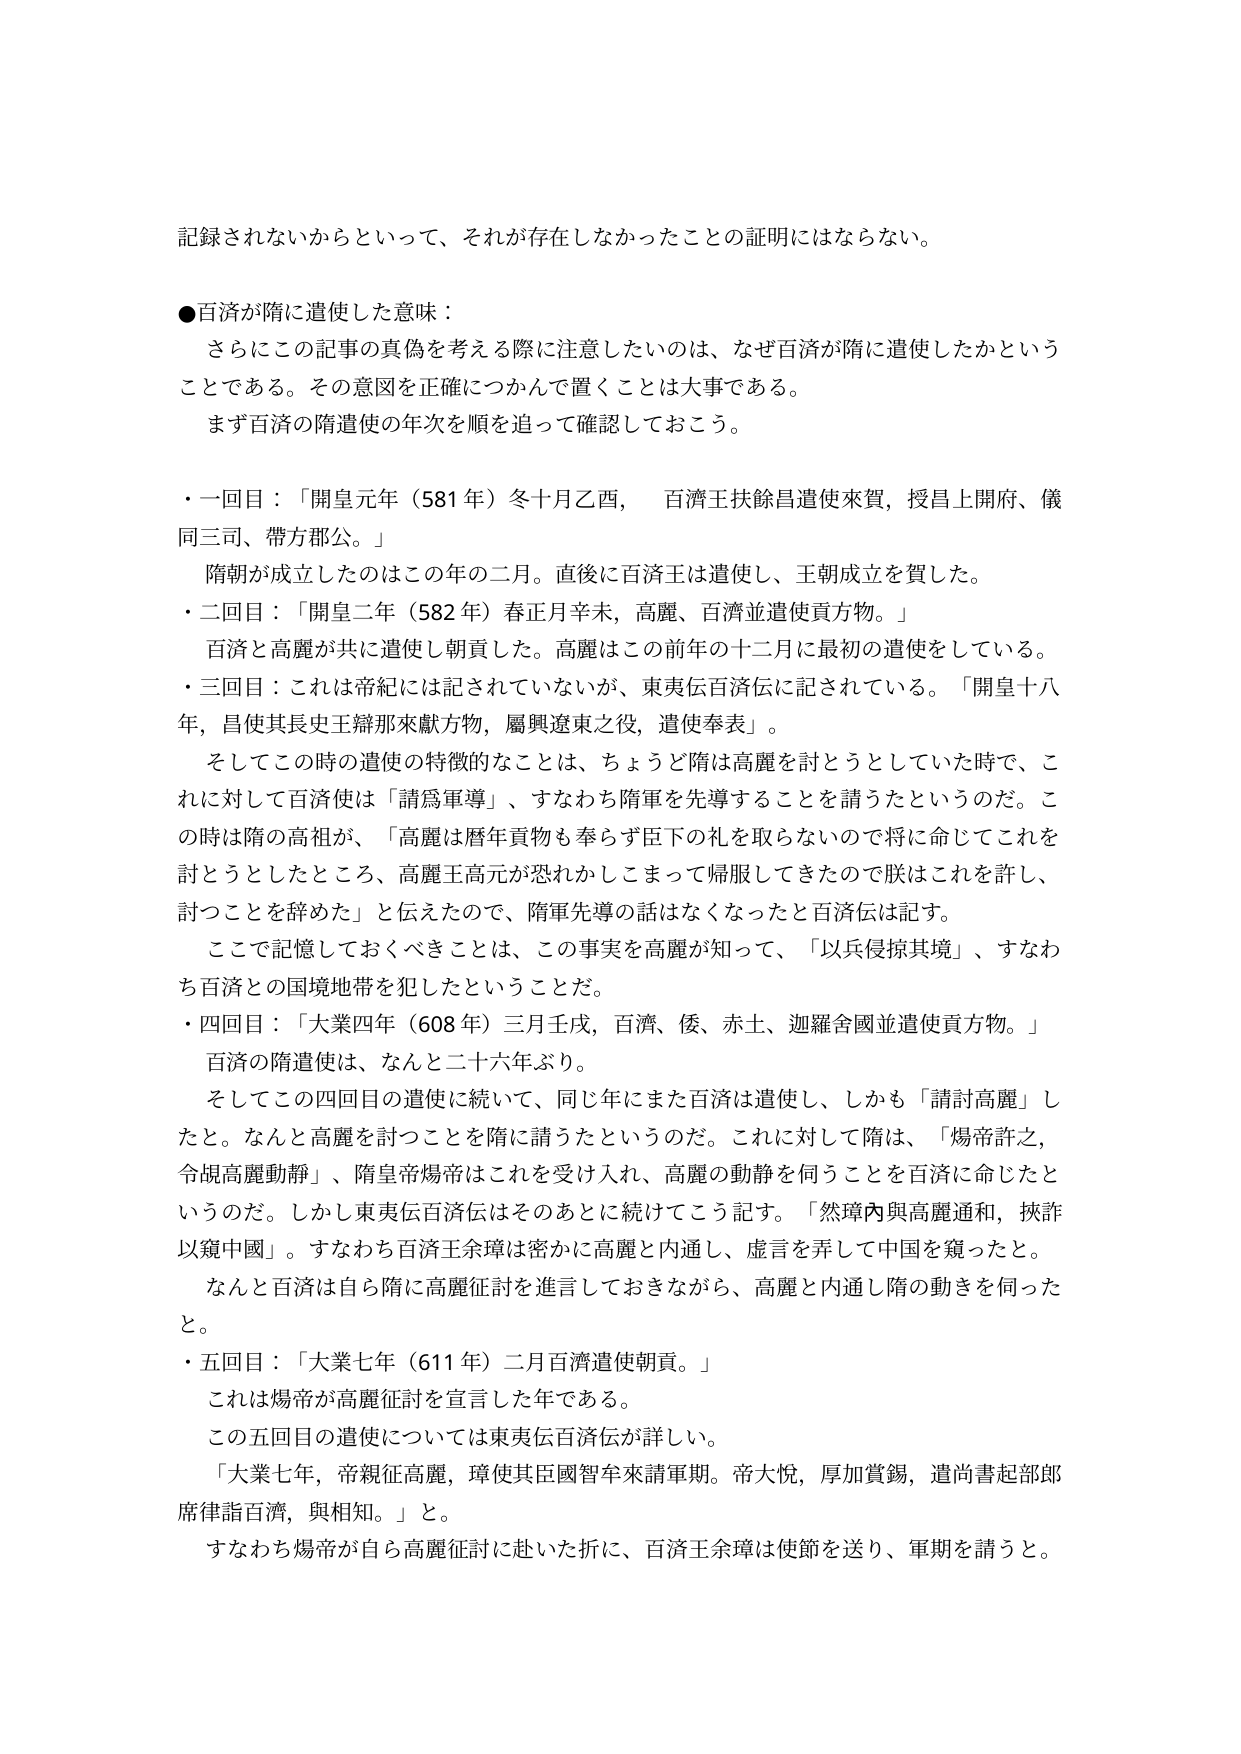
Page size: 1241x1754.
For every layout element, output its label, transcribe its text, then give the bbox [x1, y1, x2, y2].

text ・四回目：「大業四年（608年）三月壬戌，百濟、倭、赤土、迦羅舍國並遣使貢方物。」 [177, 1004, 1063, 1042]
text この五回目の遣使については東夷伝百済伝が詳しい。 [177, 1417, 1063, 1454]
text 百済と高麗が共に遣使し朝貢した。高麗はこの前年の十二月に最初の遣使をしている。 [177, 629, 1063, 667]
text 「大業七年，帝親征高麗，璋使其臣國智牟來請軍期。帝大悅，厚加賞錫，遣尚書起部郎席律詣百濟，與相知。」と。 [177, 1454, 1063, 1529]
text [177, 1529, 1063, 1567]
text これは煬帝が高麗征討を宣言した年である。 [177, 1379, 1063, 1417]
text なんと百済は自ら隋に高麗征討を進言しておきながら、高麗と内通し隋の動きを伺ったと。 [177, 1267, 1063, 1342]
text まず百済の隋遣使の年次を順を追って確認しておこう。 [177, 404, 1063, 442]
text そしてこの四回目の遣使に続いて、同じ年にまた百済は遣使し、しかも「請討高麗」したと。なんと高麗を討つことを隋に請うたというのだ。これに対して隋は、「煬帝許之，令覘高麗動靜」、隋皇帝煬帝はこれを受け入れ、高麗の動静を伺うことを百済に命じたというのだ。しかし東夷伝百済伝はそのあとに続けてこう記す。「然璋內與高麗通和，挾詐以窺中國」。すなわち百済王余璋は密かに高麗と内通し、虚言を弄して中国を窺ったと。 [177, 1079, 1063, 1267]
text さらにこの記事の真偽を考える際に注意したいのは、なぜ百済が隋に遣使したかということである。その意図を正確につかんで置くことは大事である。 [177, 329, 1063, 404]
text 百済の隋遣使は、なんと二十六年ぶり。 [177, 1042, 1063, 1079]
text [177, 217, 1063, 254]
text ・三回目：これは帝紀には記されていないが、東夷伝百済伝に記されている。「開皇十八年，昌使其長史王辯那來獻方物，屬興遼東之役，遣使奉表」。 [177, 667, 1063, 742]
text ・五回目：「大業七年（611年）二月百濟遣使朝貢。」 [177, 1342, 1063, 1379]
text 隋朝が成立したのはこの年の二月。直後に百済王は遣使し、王朝成立を賀した。 [177, 554, 1063, 592]
text ここで記憶しておくべきことは、この事実を高麗が知って、「以兵侵掠其境」、すなわち百済との国境地帯を犯したということだ。 [177, 929, 1063, 1004]
text ●百済が隋に遣使した意味： [177, 292, 1063, 329]
text ・二回目：「開皇二年（582年）春正月辛未，高麗、百濟並遣使貢方物。」 [177, 592, 1063, 629]
text そしてこの時の遣使の特徴的なことは、ちょうど隋は高麗を討とうとしていた時で、これに対して百済使は「請爲軍導」、すなわち隋軍を先導することを請うたというのだ。この時は隋の高祖が、「高麗は暦年貢物も奉らず臣下の礼を取らないので将に命じてこれを討とうとしたところ、高麗王高元が恐れかしこまって帰服してきたので朕はこれを許し、討つことを辞めた」と伝えたので、隋軍先導の話はなくなったと百済伝は記す。 [177, 742, 1063, 929]
text ・一回目：「開皇元年（581年）冬十月乙酉， 百濟王扶餘昌遣使來賀，授昌上開府、儀同三司、帶方郡公。」 [177, 479, 1063, 554]
